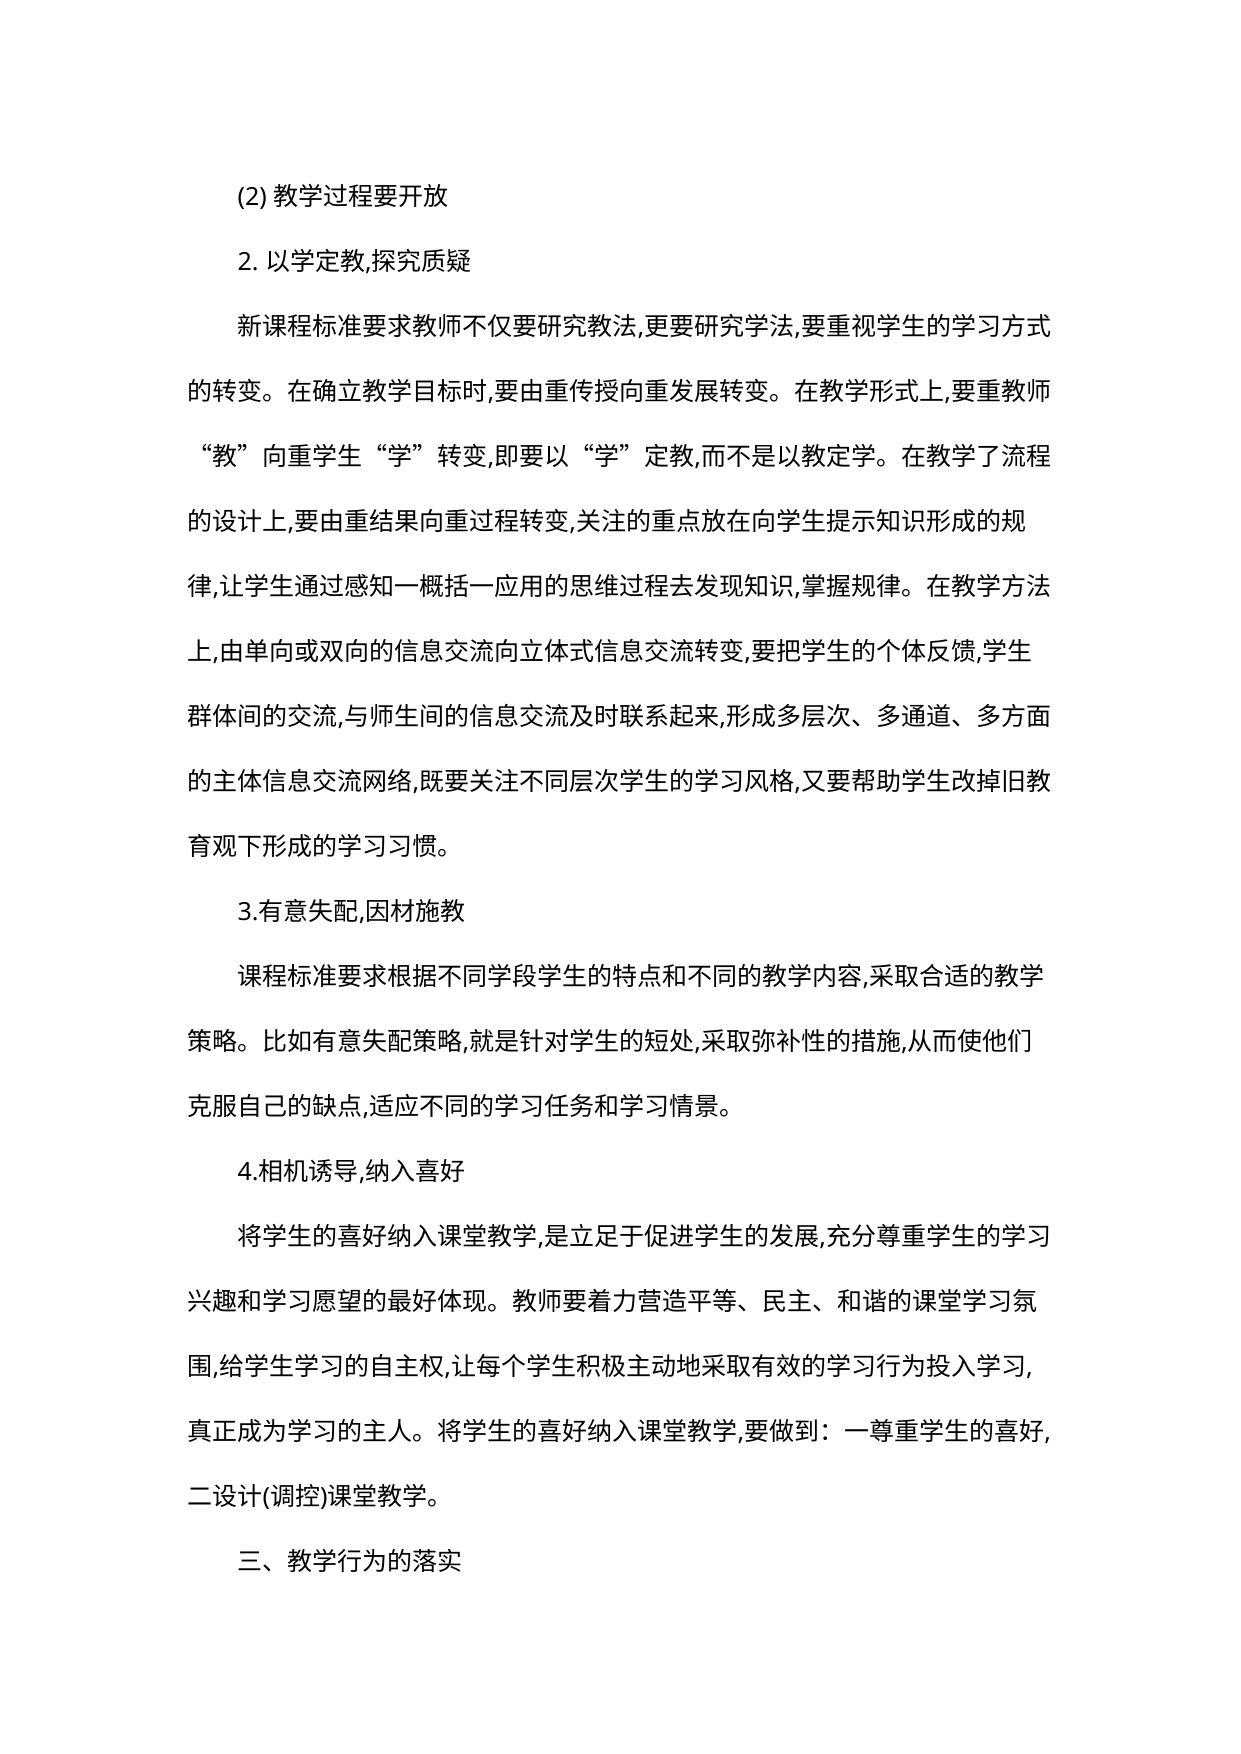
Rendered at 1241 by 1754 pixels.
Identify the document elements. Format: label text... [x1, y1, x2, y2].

text 将学生的喜好纳入课堂教学,是立足于促进学生的发展,充分尊重学生的学习兴趣和学习愿望的最好体现。教师要着力营造平等、民主、和谐的课堂学习氛围,给学生学习的自主权,让每个学生积极主动地采取有效的学习行为投入学习,真正成为学习的主人。将学生的喜好纳入课堂教学,要做到：一尊重学生的喜好,二设计(调控)课堂教学。 [187, 1202, 1053, 1527]
text 三、教学行为的落实 [187, 1527, 1053, 1592]
text (2) 教学过程要开放 [187, 162, 1053, 227]
text 2. 以学定教,探究质疑 [187, 227, 1053, 292]
text 课程标准要求根据不同学段学生的特点和不同的教学内容,采取合适的教学策略。比如有意失配策略,就是针对学生的短处,采取弥补性的措施,从而使他们克服自己的缺点,适应不同的学习任务和学习情景。 [187, 942, 1053, 1137]
text 新课程标准要求教师不仅要研究教法,更要研究学法,要重视学生的学习方式的转变。在确立教学目标时,要由重传授向重发展转变。在教学形式上,要重教师“教”向重学生“学”转变,即要以“学”定教,而不是以教定学。在教学了流程的设计上,要由重结果向重过程转变,关注的重点放在向学生提示知识形成的规律,让学生通过感知一概括一应用的思维过程去发现知识,掌握规律。在教学方法上,由单向或双向的信息交流向立体式信息交流转变,要把学生的个体反馈,学生群体间的交流,与师生间的信息交流及时联系起来,形成多层次、多通道、多方面的主体信息交流网络,既要关注不同层次学生的学习风格,又要帮助学生改掉旧教育观下形成的学习习惯。 [187, 292, 1053, 877]
text 4.相机诱导,纳入喜好 [187, 1137, 1053, 1202]
text 3.有意失配,因材施教 [187, 877, 1053, 942]
